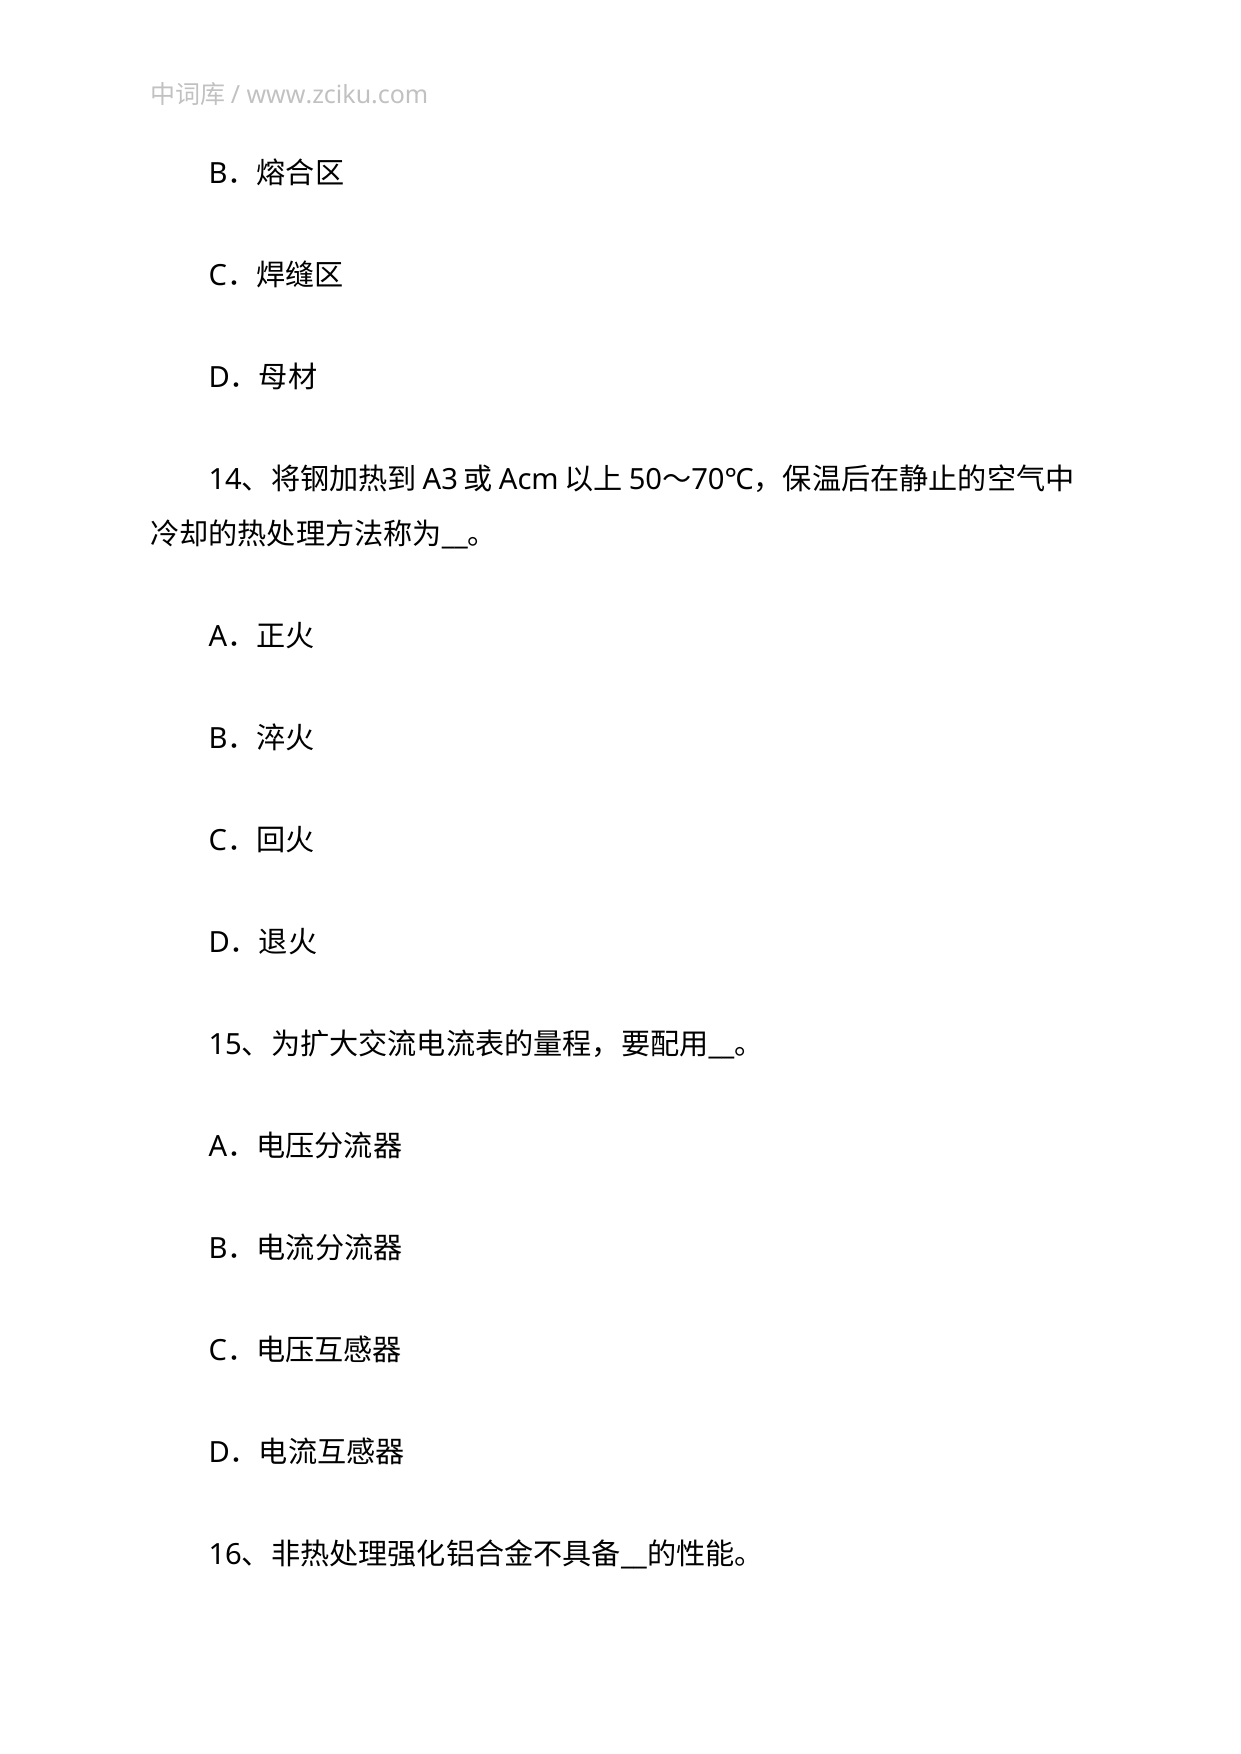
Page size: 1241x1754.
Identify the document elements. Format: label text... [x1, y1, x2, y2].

text D．母材 [150, 354, 1090, 396]
text C．焊缝区 [150, 252, 1090, 294]
text C．回火 [150, 817, 1090, 859]
text A．电压分流器 [150, 1123, 1090, 1165]
text B．淬火 [150, 715, 1090, 757]
text 14、将钢加热到A3或Acm以上50～70℃，保温后在静止的空气中冷却的热处理方法称为__。 [150, 456, 1090, 553]
text A．正火 [150, 613, 1090, 655]
text D．退火 [150, 919, 1090, 961]
text 15、为扩大交流电流表的量程，要配用__。 [150, 1021, 1090, 1063]
text C．电压互感器 [150, 1327, 1090, 1369]
text 16、非热处理强化铝合金不具备__的性能。 [150, 1531, 1090, 1573]
text B．电流分流器 [150, 1225, 1090, 1267]
text D．电流互感器 [150, 1429, 1090, 1471]
text B．熔合区 [150, 150, 1090, 192]
